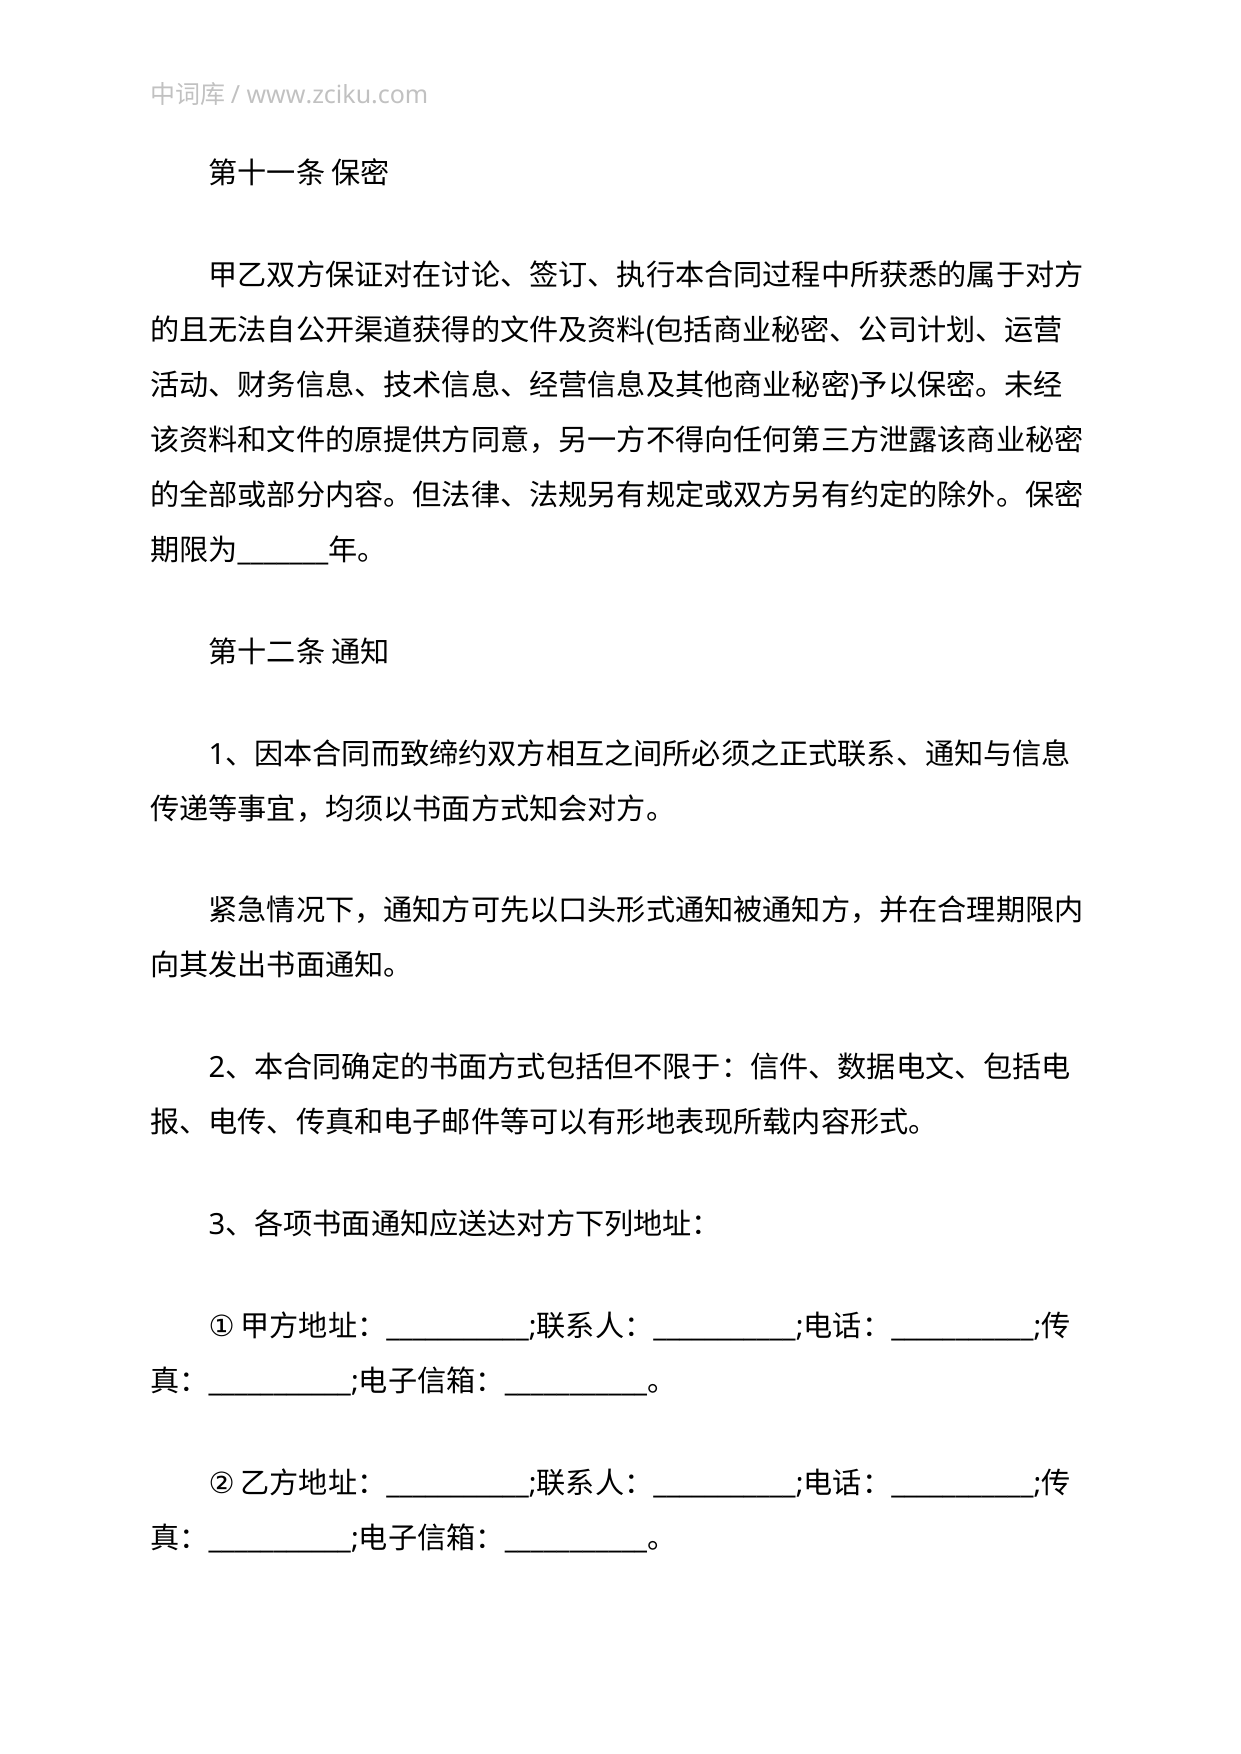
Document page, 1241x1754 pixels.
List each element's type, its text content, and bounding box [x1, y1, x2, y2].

text 甲乙双方保证对在讨论、签订、执行本合同过程中所获悉的属于对方的且无法自公开渠道获得的文件及资料(包括商业秘密、公司计划、运营活动、财务信息、技术信息、经营信息及其他商业秘密)予以保密。未经该资料和文件的原提供方同意，另一方不得向任何第三方泄露该商业秘密的全部或部分内容。但法律、法规另有规定或双方另有约定的除外。保密期限为_______年。 [150, 252, 1090, 569]
text 紧急情况下，通知方可先以口头形式通知被通知方，并在合理期限内向其发出书面通知。 [150, 887, 1090, 984]
text 1、因本合同而致缔约双方相互之间所必须之正式联系、通知与信息传递等事宜，均须以书面方式知会对方。 [150, 730, 1090, 827]
text 2、本合同确定的书面方式包括但不限于：信件、数据电文、包括电报、电传、传真和电子邮件等可以有形地表现所载内容形式。 [150, 1044, 1090, 1141]
text 第十二条 通知 [150, 628, 1090, 671]
text ②乙方地址：___________;联系人：___________;电话：___________;传真：___________;电子信箱：___________。 [150, 1459, 1090, 1557]
text ①甲方地址：___________;联系人：___________;电话：___________;传真：___________;电子信箱：___________。 [150, 1302, 1090, 1400]
text 第十一条 保密 [150, 150, 1090, 192]
text 3、各项书面通知应送达对方下列地址： [150, 1200, 1090, 1243]
